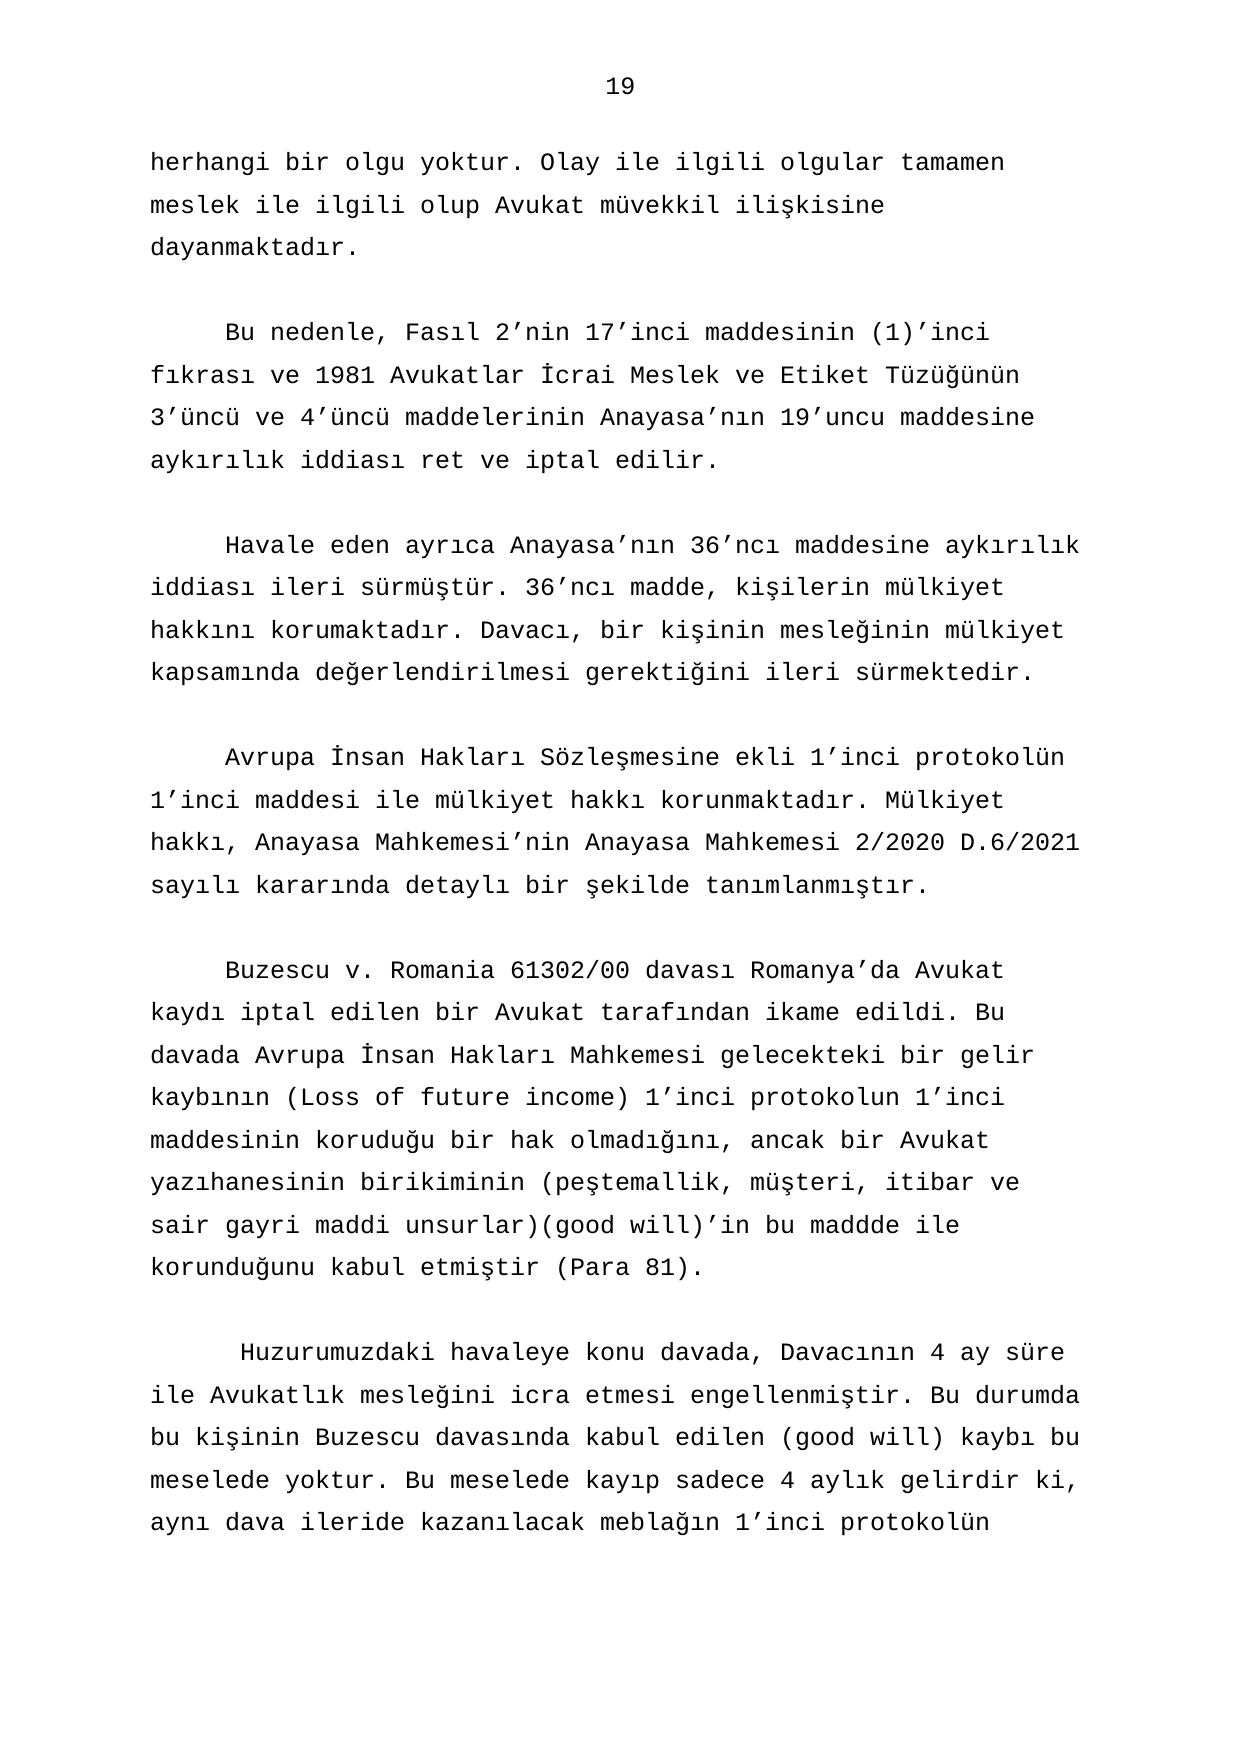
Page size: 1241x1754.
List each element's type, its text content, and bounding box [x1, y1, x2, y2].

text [150, 1340, 1090, 1538]
text Havale eden ayrıca Anayasa’nın 36’ncı maddesine aykırılık iddiası ileri sürmüştür. 36’ncı madde, kişilerin mülkiyet hakkını korumaktadır. Davacı, bir kişinin mesleğinin mülkiyet kapsamında değerlendirilmesi gerektiğini ileri sürmektedir. [150, 532, 1090, 688]
text Bu nedenle, Fasıl 2’nin 17’inci maddesinin (1)’inci fıkrası ve 1981 Avukatlar İcrai Meslek ve Etiket Tüzüğünün 3’üncü ve 4’üncü maddelerinin Anayasa’nın 19’uncu maddesine aykırılık iddiası ret ve iptal edilir. [150, 320, 1090, 476]
text Avrupa İnsan Hakları Sözleşmesine ekli 1’inci protokolün 1’inci maddesi ile mülkiyet hakkı korunmaktadır. Mülkiyet hakkı, Anayasa Mahkemesi’nin Anayasa Mahkemesi 2/2020 D.6/2021 sayılı kararında detaylı bir şekilde tanımlanmıştır. [150, 745, 1090, 901]
text Buzescu v. Romania 61302/00 davası Romanya’da Avukat kaydı iptal edilen bir Avukat tarafından ikame edildi. Bu davada Avrupa İnsan Hakları Mahkemesi gelecekteki bir gelir kaybının (Loss of future income) 1’inci protokolun 1’inci maddesinin koruduğu bir hak olmadığını, ancak bir Avukat yazıhanesinin birikiminin (peştemallik, müşteri, itibar ve sair gayri maddi unsurlar)(good will)’in bu maddde ile korunduğunu kabul etmiştir (Para 81). [150, 957, 1090, 1283]
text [150, 150, 1090, 263]
